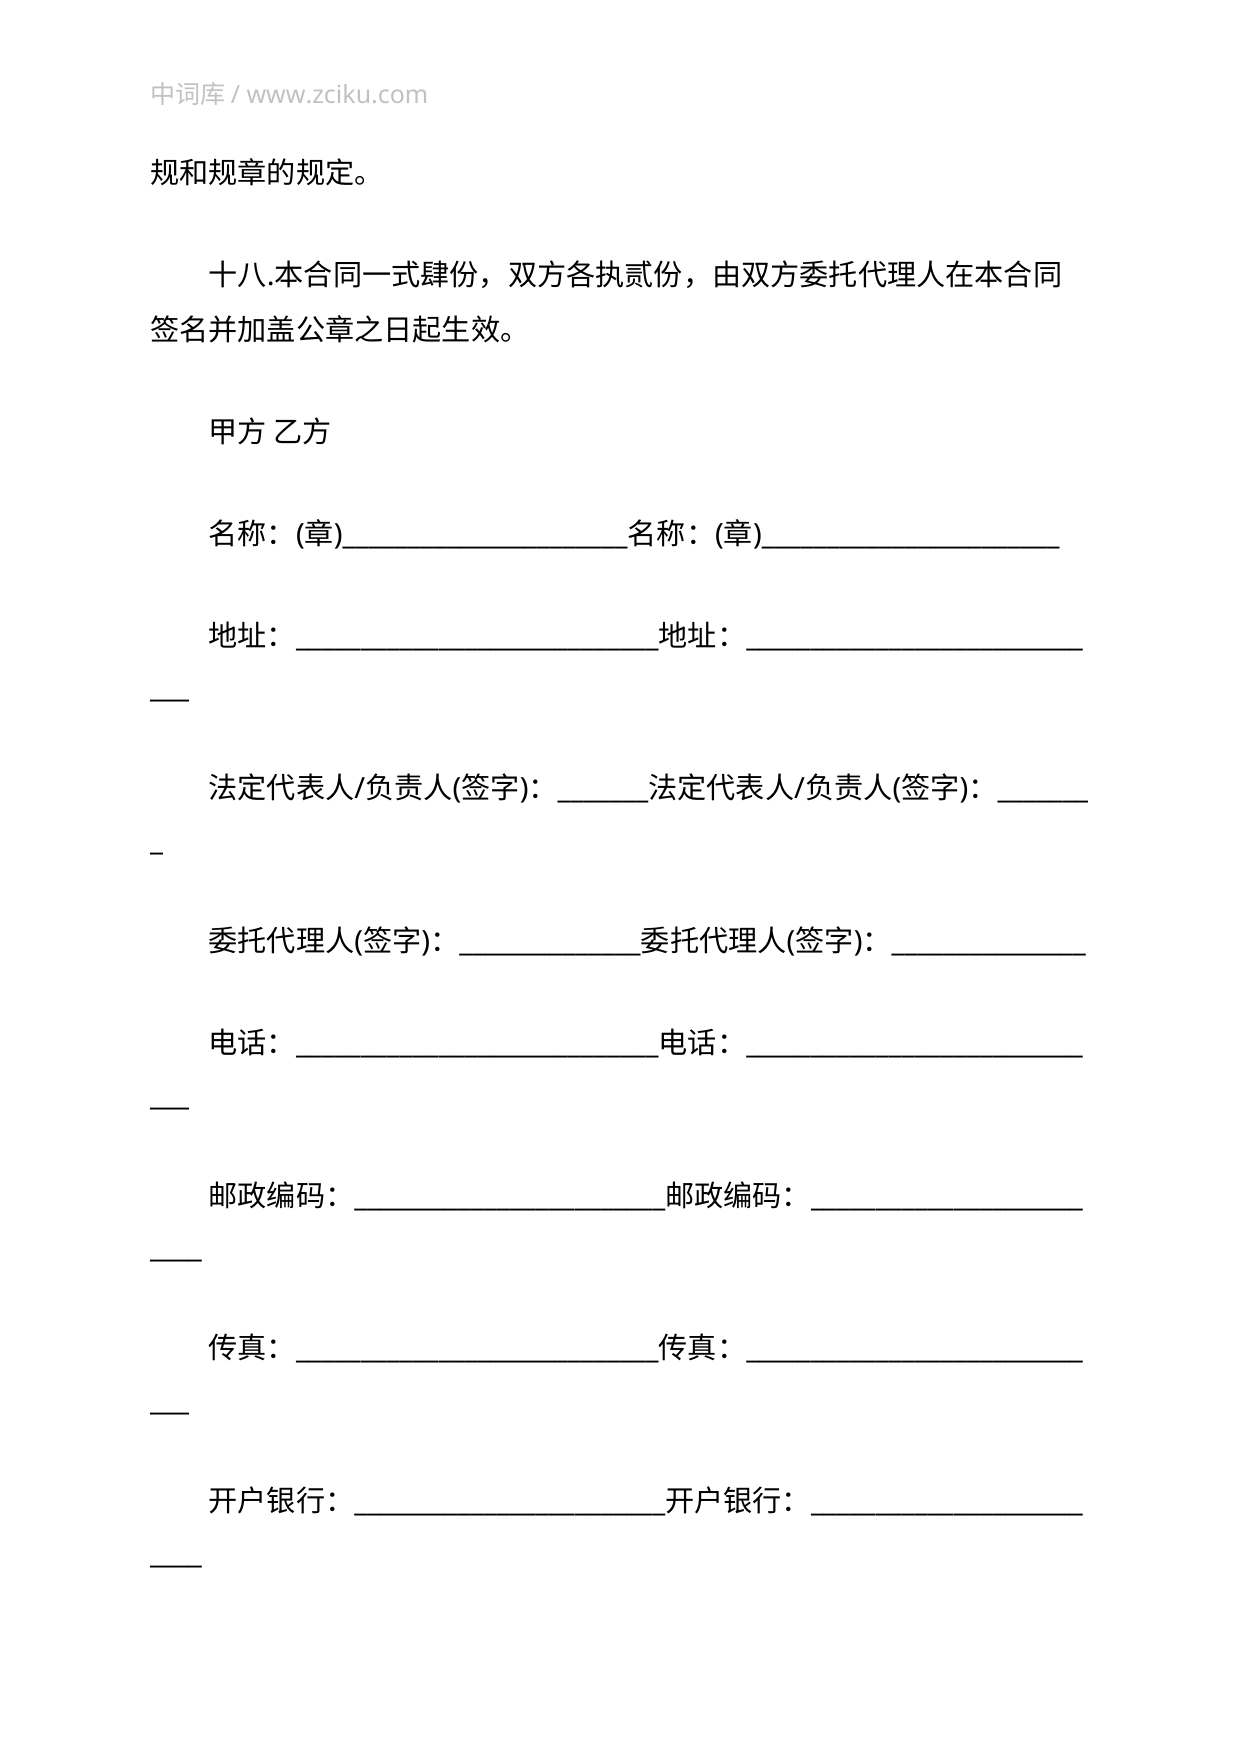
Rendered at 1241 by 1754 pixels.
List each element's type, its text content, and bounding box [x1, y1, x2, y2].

text 十八.本合同一式肆份，双方各执贰份，由双方委托代理人在本合同签名并加盖公章之日起生效。 [150, 252, 1090, 349]
text 名称：(章)______________________名称：(章)_______________________ [150, 510, 1090, 553]
text 电话：____________________________电话：_____________________________ [150, 1020, 1090, 1114]
text 开户银行：________________________开户银行：_________________________ [150, 1478, 1090, 1572]
text 委托代理人(签字)：______________委托代理人(签字)：_______________ [150, 918, 1090, 960]
text 地址：____________________________地址：_____________________________ [150, 612, 1090, 706]
text 法定代表人/负责人(签字)：_______法定代表人/负责人(签字)：________ [150, 765, 1090, 859]
text 传真：____________________________传真：_____________________________ [150, 1325, 1090, 1419]
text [150, 150, 1090, 192]
text 邮政编码：________________________邮政编码：_________________________ [150, 1172, 1090, 1266]
text 甲方 乙方 [150, 408, 1090, 451]
